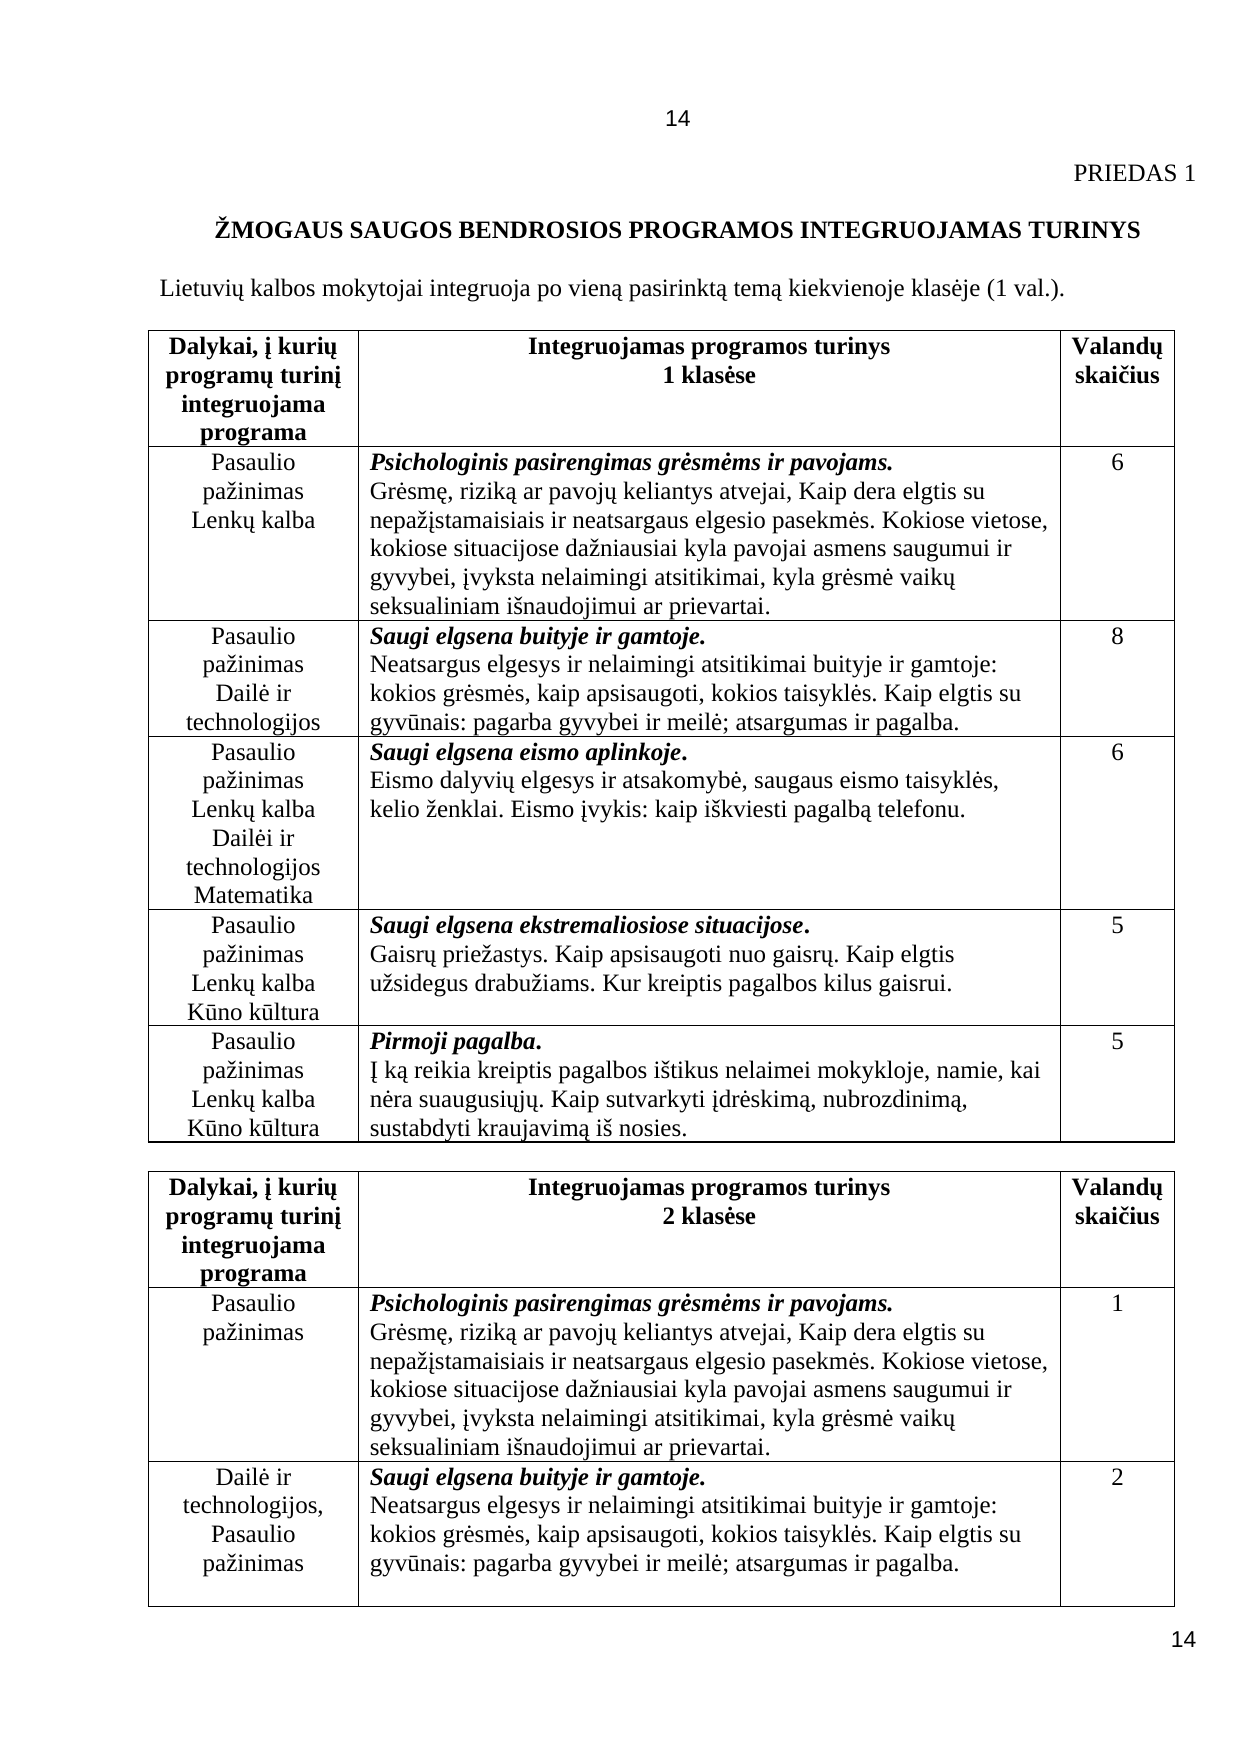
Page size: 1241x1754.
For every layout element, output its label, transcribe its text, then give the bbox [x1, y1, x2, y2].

table_cell Psichologinis pasirengimas grėsmėms ir pavojams. Grėsmę, riziką ar pavojų keliantys atvejai, Kaip dera elgtis su nepažįstamaisiais ir neatsargaus elgesio pasekmės. Kokiose vietose, kokiose situacijose dažniausiai kyla pavojai asmens saugumui ir gyvybei, įvyksta nelaimingi atsitikimai, kyla grėsmė vaikų seksualiniam išnaudojimui ar prievartai. [359, 447, 1060, 620]
table_cell Pasaulio pažinimas Dailė ir technologijos [149, 621, 358, 736]
table_cell Pasaulio pažinimas [149, 1288, 358, 1461]
table_header Valandų skaičius [1061, 1172, 1174, 1287]
table_cell Saugi elgsena buityje ir gamtoje. Neatsargus elgesys ir nelaimingi atsitikimai buityje ir gamtoje: kokios grėsmės, kaip apsisaugoti, kokios taisyklės. Kaip elgtis su gyvūnais: pagarba gyvybei ir meilė; atsargumas ir pagalba. [359, 1462, 1060, 1606]
text Žmogaus saugos bendrosios programos integruojamas turinys [159, 215, 1196, 244]
table_cell Saugi elgsena ekstremaliosiose situacijose. Gaisrų priežastys. Kaip apsisaugoti nuo gaisrų. Kaip elgtis užsidegus drabužiams. Kur kreiptis pagalbos kilus gaisrui. [359, 910, 1060, 1025]
table_cell Psichologinis pasirengimas grėsmėms ir pavojams. Grėsmę, riziką ar pavojų keliantys atvejai, Kaip dera elgtis su nepažįstamaisiais ir neatsargaus elgesio pasekmės. Kokiose vietose, kokiose situacijose dažniausiai kyla pavojai asmens saugumui ir gyvybei, įvyksta nelaimingi atsitikimai, kyla grėsmė vaikų seksualiniam išnaudojimui ar prievartai. [359, 1288, 1060, 1461]
table_cell Pasaulio pažinimas Lenkų kalba Dailėi ir technologijos Matematika [149, 737, 358, 909]
table_cell Pirmoji pagalba. Į ką reikia kreiptis pagalbos ištikus nelaimei mokykloje, namie, kai nėra suaugusiųjų. Kaip sutvarkyti įdrėskimą, nubrozdinimą, sustabdyti kraujavimą iš nosies. [359, 1026, 1060, 1141]
table_cell 6 [1061, 447, 1174, 620]
table_cell 5 [1061, 910, 1174, 1025]
table_header Dalykai, į kurių programų turinį integruojama programa [149, 1172, 358, 1287]
table_cell 1 [1061, 1288, 1174, 1461]
table_cell Pasaulio pažinimas Lenkų kalba [149, 447, 358, 620]
table_cell Dailė ir technologijos, Pasaulio pažinimas [149, 1462, 358, 1606]
table_cell Pasaulio pažinimas Lenkų kalba Kūno kūltura [149, 1026, 358, 1141]
table_cell Pasaulio pažinimas Lenkų kalba Kūno kūltura [149, 910, 358, 1025]
table_header Valandų skaičius [1061, 331, 1174, 446]
table_cell Saugi elgsena buityje ir gamtoje. Neatsargus elgesys ir nelaimingi atsitikimai buityje ir gamtoje: kokios grėsmės, kaip apsisaugoti, kokios taisyklės. Kaip elgtis su gyvūnais: pagarba gyvybei ir meilė; atsargumas ir pagalba. [359, 621, 1060, 736]
table_header Integruojamas programos turinys 1 klasėse [359, 331, 1060, 446]
table_header Dalykai, į kurių programų turinį integruojama programa [149, 331, 358, 446]
text Lietuvių kalbos mokytojai integruoja po vieną pasirinktą temą kiekvienoje klasėje (1 val.). [159, 273, 1196, 301]
table_cell 5 [1061, 1026, 1174, 1141]
table_cell 6 [1061, 737, 1174, 909]
table_cell Saugi elgsena eismo aplinkoje. Eismo dalyvių elgesys ir atsakomybė, saugaus eismo taisyklės, kelio ženklai. Eismo įvykis: kaip iškviesti pagalbą telefonu. [359, 737, 1060, 909]
table_cell 8 [1061, 621, 1174, 736]
table_cell 2 [1061, 1462, 1174, 1606]
table_header Integruojamas programos turinys 2 klasėse [359, 1172, 1060, 1287]
text PRIEDAS 1 [159, 158, 1196, 186]
